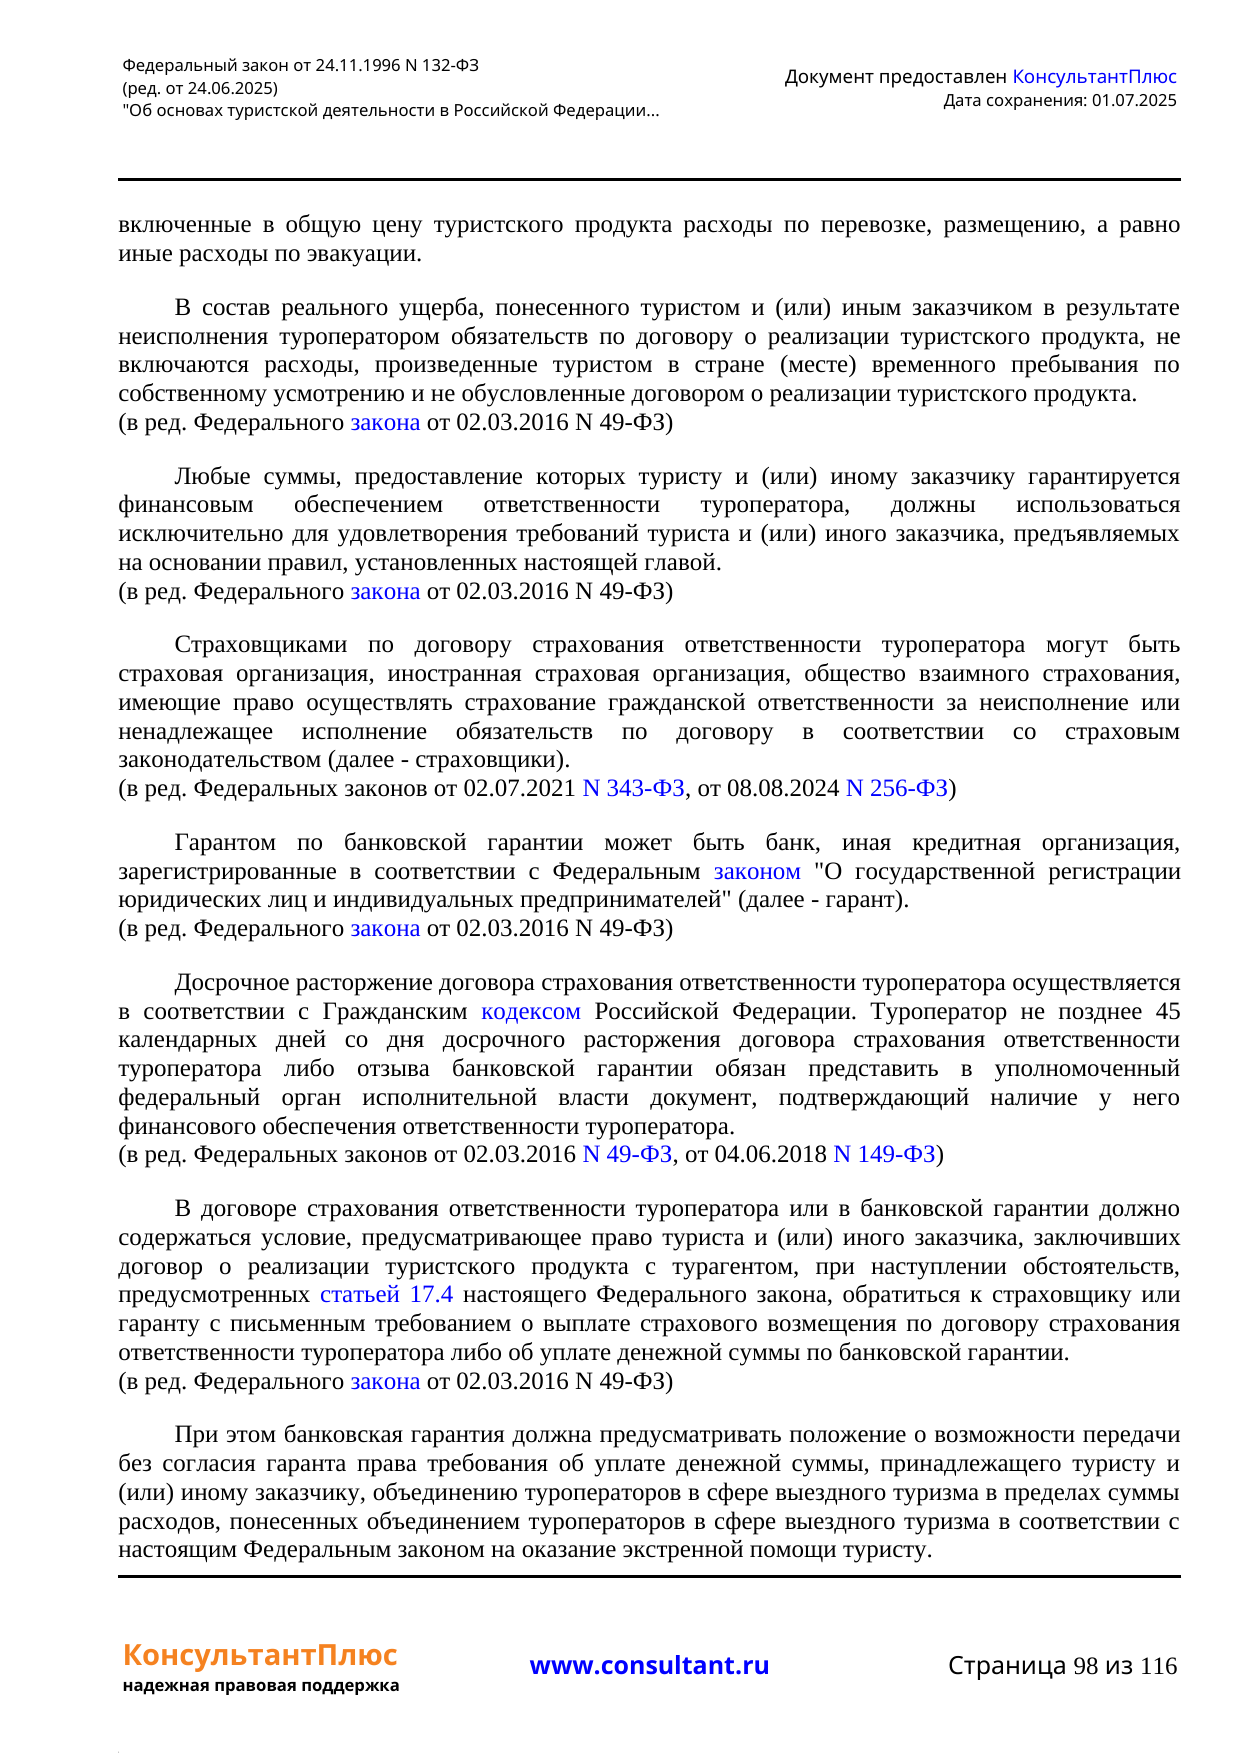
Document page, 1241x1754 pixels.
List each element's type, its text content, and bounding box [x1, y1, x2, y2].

text (в ред. Федерального закона от 02.03.2016 N 49-ФЗ) [118, 1366, 1181, 1394]
text Страховщиками по договору страхования ответственности туроператора могут быть страховая организация, иностранная страховая организация, общество взаимного страхования, имеющие право осуществлять страхование гражданской ответственности за неисполнение или ненадлежащее исполнение обязательств по договору в соответствии со страховым законодательством (далее - страховщики). [118, 629, 1181, 773]
text Любые суммы, предоставление которых туристу и (или) иному заказчику гарантируется финансовым обеспечением ответственности туроператора, должны использоваться исключительно для удовлетворения требований туриста и (или) иного заказчика, предъявляемых на основании правил, установленных настоящей главой. [118, 461, 1181, 576]
text При этом банковская гарантия должна предусматривать положение о возможности передачи без согласия гаранта права требования об уплате денежной суммы, принадлежащего туристу и (или) иному заказчику, объединению туроператоров в сфере выездного туризма в пределах суммы расходов, понесенных объединением туроператоров в сфере выездного туризма в соответствии с настоящим Федеральным законом на оказание экстренной помощи туристу. [118, 1419, 1181, 1563]
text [118, 209, 1181, 267]
text (в ред. Федерального закона от 02.03.2016 N 49-ФЗ) [118, 913, 1181, 942]
text В состав реального ущерба, понесенного туристом и (или) иным заказчиком в результате неисполнения туроператором обязательств по договору о реализации туристского продукта, не включаются расходы, произведенные туристом в стране (месте) временного пребывания по собственному усмотрению и не обусловленные договором о реализации туристского продукта. [118, 292, 1181, 407]
text Гарантом по банковской гарантии может быть банк, иная кредитная организация, зарегистрированные в соответствии с Федеральным законом "О государственной регистрации юридических лиц и индивидуальных предпринимателей" (далее - гарант). [118, 827, 1181, 913]
text В договоре страхования ответственности туроператора или в банковской гарантии должно содержаться условие, предусматривающее право туриста и (или) иного заказчика, заключивших договор о реализации туристского продукта с турагентом, при наступлении обстоятельств, предусмотренных статьей 17.4 настоящего Федерального закона, обратиться к страховщику или гаранту с письменным требованием о выплате страхового возмещения по договору страхования ответственности туроператора либо об уплате денежной суммы по банковской гарантии. [118, 1193, 1181, 1366]
text (в ред. Федерального закона от 02.03.2016 N 49-ФЗ) [118, 576, 1181, 604]
text Досрочное расторжение договора страхования ответственности туроператора осуществляется в соответствии с Гражданским кодексом Российской Федерации. Туроператор не позднее 45 календарных дней со дня досрочного расторжения договора страхования ответственности туроператора либо отзыва банковской гарантии обязан представить в уполномоченный федеральный орган исполнительной власти документ, подтверждающий наличие у него финансового обеспечения ответственности туроператора. [118, 967, 1181, 1139]
text (в ред. Федерального закона от 02.03.2016 N 49-ФЗ) [118, 407, 1181, 436]
text (в ред. Федеральных законов от 02.07.2021 N 343-ФЗ, от 08.08.2024 N 256-ФЗ) [118, 773, 1181, 802]
text (в ред. Федеральных законов от 02.03.2016 N 49-ФЗ, от 04.06.2018 N 149-ФЗ) [118, 1139, 1181, 1168]
